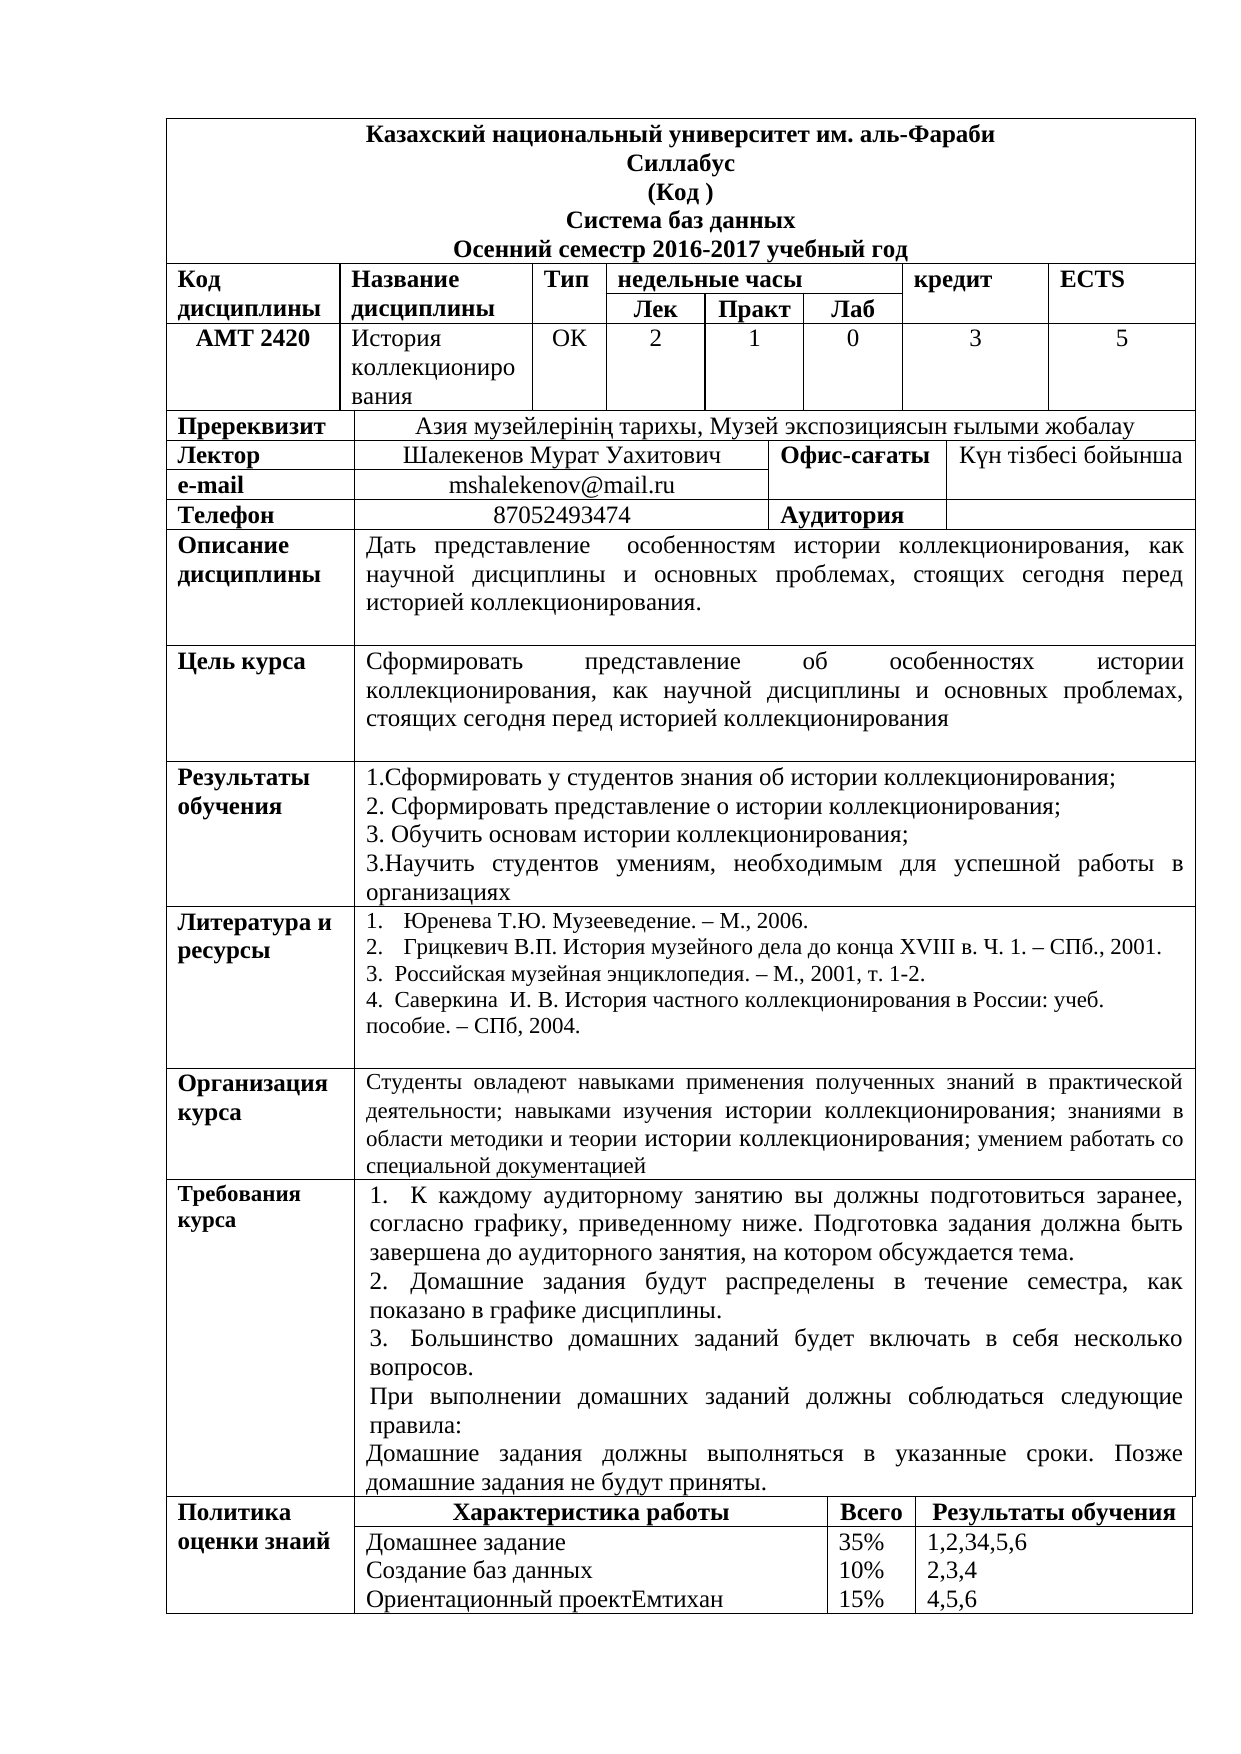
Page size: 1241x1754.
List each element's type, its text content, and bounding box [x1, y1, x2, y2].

table_cell Название дисциплины [341, 264, 532, 322]
table_cell [947, 500, 1195, 529]
table_cell Описание дисциплины [167, 530, 354, 645]
table_cell Студенты овладеют навыками применения полученных знаний в практической деятельности; навыками изучения истории коллекционирования; знаниями в области методики и теории истории коллекционирования; умением работать со специальной документацией [355, 1069, 1195, 1179]
table_cell mshalekenov@mail.ru [355, 470, 768, 499]
table_cell Пререквизит [167, 411, 354, 439]
table_cell Офис-сағаты [769, 441, 946, 499]
table_cell Тип [533, 264, 606, 322]
table_cell Требования курса [167, 1180, 354, 1496]
table_cell Цель курса [167, 646, 354, 761]
table_cell 3 [903, 324, 1048, 410]
table_cell Күн тізбесі бойынша [947, 441, 1195, 499]
table_cell Дать представление особенностям истории коллекционирования, как научной дисциплины и основных проблемах, стоящих сегодня перед историей коллекционирования. [355, 530, 1195, 645]
table_cell Результаты обучения [167, 762, 354, 906]
table_cell К каждому аудиторному занятию вы должны подготовиться заранее, согласно графику, приведенному ниже. Подготовка задания должна быть завершена до аудиторного занятия, на котором обсуждается тема. Домашние задания будут распределены в течение семестра, как показано в графике дисциплины. Большинство домашних заданий будет включать в себя несколько вопросов. При выполнении домашних заданий должны соблюдаться следующие правила: Домашние задания должны выполняться в указанные сроки. Позже домашние задания не будут приняты. [355, 1180, 1195, 1496]
table_cell ECTS [1049, 264, 1195, 322]
table_cell Азия музейлерінің тарихы, Музей экспозициясын ғылыми жобалау [355, 411, 1195, 439]
table_cell Литература и ресурсы [167, 907, 354, 1067]
table_cell 0 [804, 324, 902, 410]
table_cell Аудитория [769, 500, 946, 529]
table_cell Код дисциплины [167, 264, 339, 322]
table_cell История коллекционирования [341, 324, 532, 410]
table_cell кредит [903, 264, 1048, 322]
table_cell 5 [1049, 324, 1195, 410]
table_cell e-mail [167, 470, 354, 499]
table_cell Сформировать представление об особенностях истории коллекционирования, как научной дисциплины и основных проблемах, стоящих сегодня перед историей коллекционирования [355, 646, 1195, 761]
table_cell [916, 1527, 1192, 1613]
table_cell Телефон [167, 500, 354, 529]
table_cell ОК [533, 324, 606, 410]
table_cell Лек [607, 294, 704, 322]
table_cell Политика оценки знаий [167, 1497, 354, 1613]
table_cell AMT 2420 [167, 324, 339, 410]
table_header Казахский национальный университет им. аль-Фараби Силлабус (Код ) Система баз данных Осенний семестр 2016-2017 учебный год [167, 119, 1195, 263]
table_cell 1.Сформировать у студентов знания об истории коллекционирования; 2. Сформировать представление о истории коллекционирования; 3. Обучить основам истории коллекционирования; 3.Научить студентов умениям, необходимым для успешной работы в организациях [355, 762, 1195, 906]
table_cell Характеристика работы [355, 1497, 827, 1526]
table_cell Практ [706, 294, 803, 322]
table_cell 1 [706, 324, 803, 410]
table_cell Юренева Т.Ю. Музееведение. – М., 2006. Грицкевич В.П. История музейного дела до конца XVIII в. Ч. 1. – СПб., 2001. 3. Российская музейная энциклопедия. – М., 2001, т. 1-2. 4. Саверкина И. В. История частного коллекционирования в России: учеб. пособие. – СПб, 2004. [355, 907, 1195, 1067]
table_cell Лектор [167, 441, 354, 469]
table_cell Результаты обучения [916, 1497, 1192, 1526]
table_cell Организация курса [167, 1069, 354, 1179]
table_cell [828, 1527, 915, 1613]
table_cell Всего [828, 1497, 915, 1526]
table_cell Шалекенов Мурат Уахитович [355, 441, 768, 469]
table_cell 87052493474 [355, 500, 768, 529]
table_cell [355, 1527, 827, 1613]
table_cell недельные часы [607, 264, 902, 293]
table_cell 2 [607, 324, 704, 410]
table_cell Лаб [804, 294, 902, 322]
